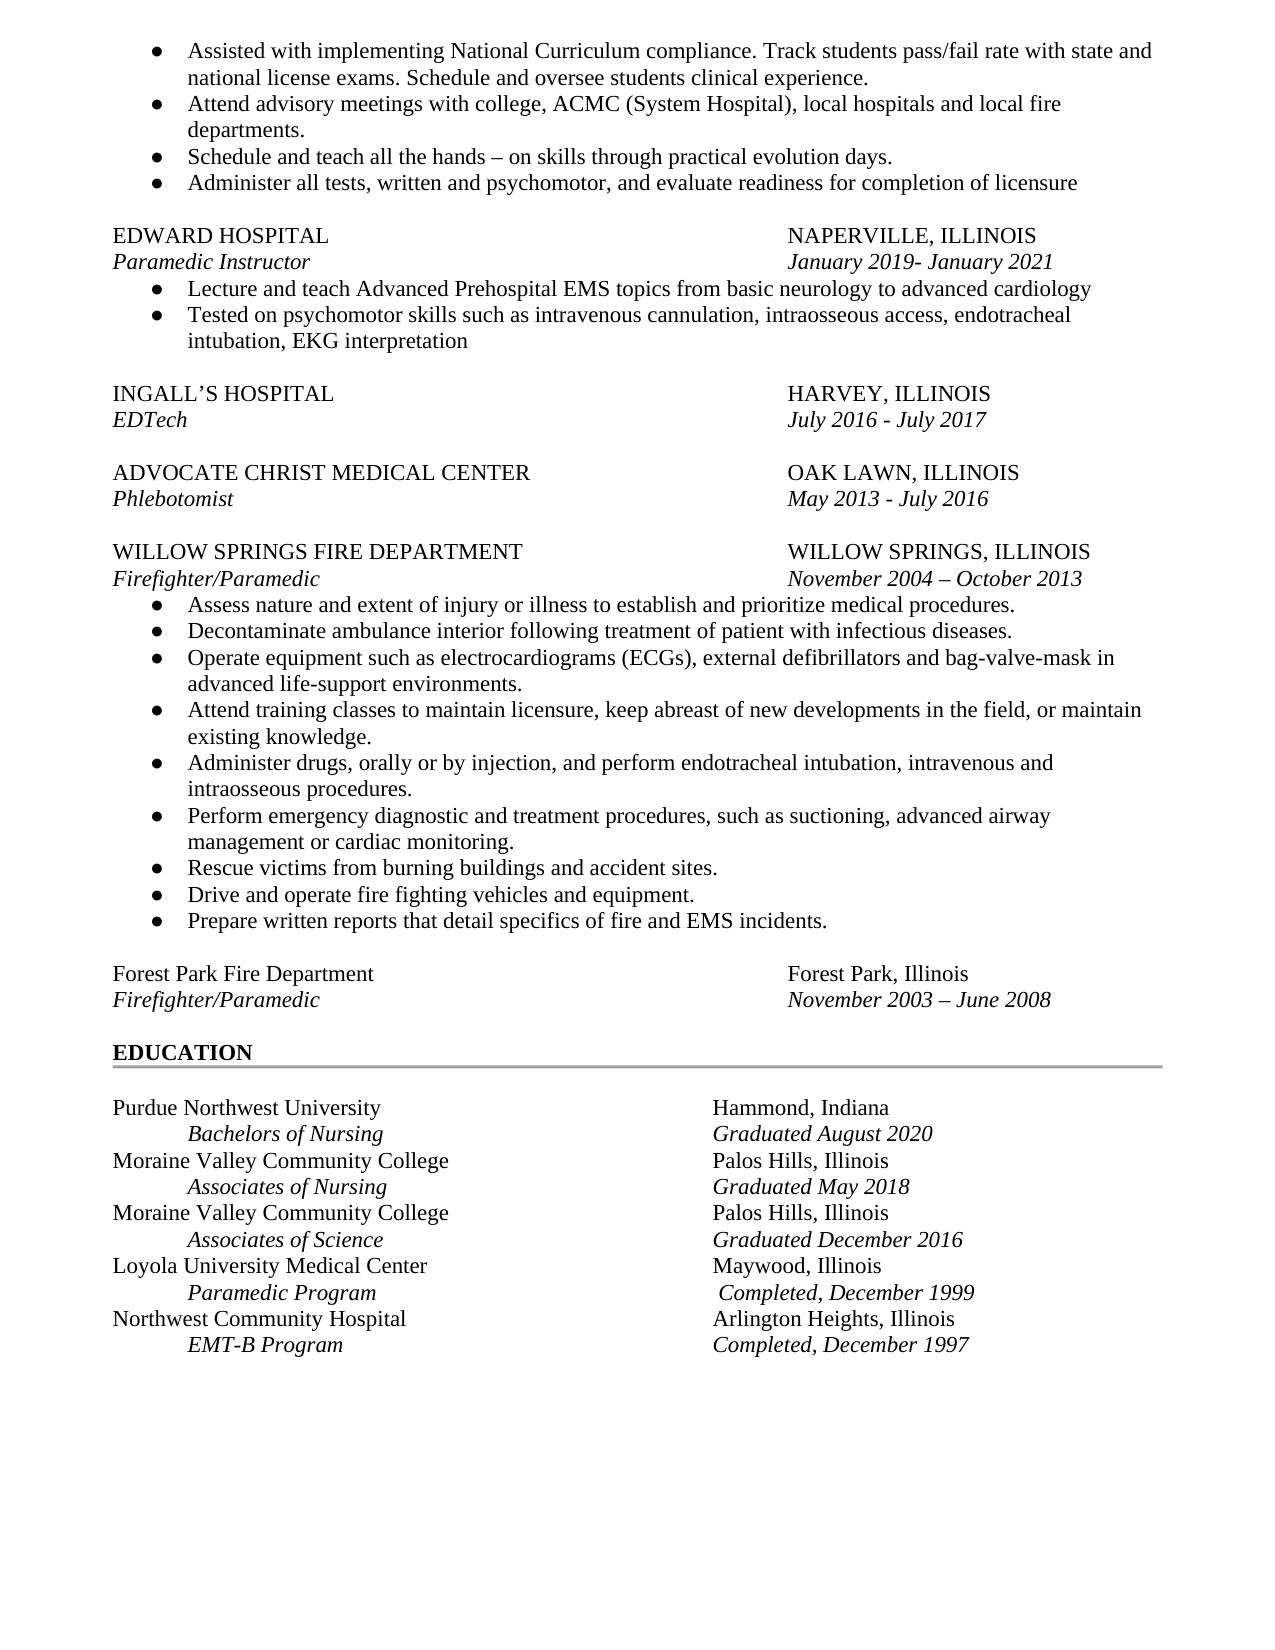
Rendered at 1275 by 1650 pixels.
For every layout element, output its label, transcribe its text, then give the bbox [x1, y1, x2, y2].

text WILLOW SPRINGS FIRE DEPARTMENT WILLOW SPRINGS, ILLINOIS [112, 538, 1162, 564]
list Drive and operate fire fighting vehicles and equipment. [150, 881, 1162, 907]
text Moraine Valley Community College Palos Hills, Illinois [112, 1199, 1237, 1226]
text Paramedic Instructor January 2019- January 2021 [112, 248, 1162, 275]
list Prepare written reports that detail specifics of fire and EMS incidents. [150, 907, 1162, 933]
text Northwest Community Hospital Arlington Heights, Illinois [112, 1305, 1237, 1331]
list Decontaminate ambulance interior following treatment of patient with infectious diseases. [150, 617, 1162, 644]
text Firefighter/Paramedic November 2004 – October 2013 [112, 564, 1162, 591]
text Bachelors of Nursing Graduated August 2020 [112, 1120, 1237, 1147]
list Attend advisory meetings with college, ACMC (System Hospital), local hospitals and local fire departments. [150, 90, 1162, 143]
text Loyola University Medical Center Maywood, Illinois [112, 1252, 1237, 1278]
text EDUCATION [112, 1039, 1237, 1065]
text EDTech July 2016 - July 2017 [112, 406, 1162, 433]
text Associates of Science Graduated December 2016 [112, 1226, 1237, 1252]
text INGALL’S HOSPITAL HARVEY, ILLINOIS [112, 380, 1162, 406]
list Operate equipment such as electrocardiograms (ECGs), external defibrillators and bag-valve-mask in advanced life-support environments. [150, 644, 1162, 696]
text Purdue Northwest University Hammond, Indiana [112, 1094, 1237, 1120]
text ADVOCATE CHRIST MEDICAL CENTER OAK LAWN, ILLINOIS [112, 459, 1162, 486]
list Attend training classes to maintain licensure, keep abreast of new developments in the field, or maintain existing knowledge. [150, 696, 1162, 749]
text Phlebotomist May 2013 - July 2016 [112, 486, 1162, 512]
list Assisted with implementing National Curriculum compliance. Track students pass/fail rate with state and national license exams. Schedule and oversee students clinical experience. [150, 37, 1162, 90]
text Forest Park Fire Department Forest Park, Illinois [112, 960, 1237, 986]
text EDWARD HOSPITAL NAPERVILLE, ILLINOIS [112, 222, 1162, 248]
list Lecture and teach Advanced Prehospital EMS topics from basic neurology to advanced cardiology [150, 275, 1162, 301]
list Assess nature and extent of injury or illness to establish and prioritize medical procedures. [150, 591, 1162, 617]
list Administer all tests, written and psychomotor, and evaluate readiness for completion of licensure [150, 169, 1162, 196]
list Tested on psychomotor skills such as intravenous cannulation, intraosseous access, endotracheal intubation, EKG interpretation [150, 301, 1162, 354]
text Paramedic Program Completed, December 1999 [112, 1278, 1237, 1305]
text Moraine Valley Community College Palos Hills, Illinois [112, 1147, 1237, 1173]
list Administer drugs, orally or by injection, and perform endotracheal intubation, intravenous and intraosseous procedures. [150, 749, 1162, 802]
text Associates of Nursing Graduated May 2018 [112, 1173, 1237, 1199]
list Schedule and teach all the hands – on skills through practical evolution days. [150, 143, 1162, 169]
list Rescue victims from burning buildings and accident sites. [150, 854, 1162, 881]
text Firefighter/Paramedic November 2003 – June 2008 [112, 986, 1237, 1013]
list Perform emergency diagnostic and treatment procedures, such as suctioning, advanced airway management or cardiac monitoring. [150, 802, 1162, 854]
text EMT-B Program Completed, December 1997 [112, 1331, 1237, 1358]
